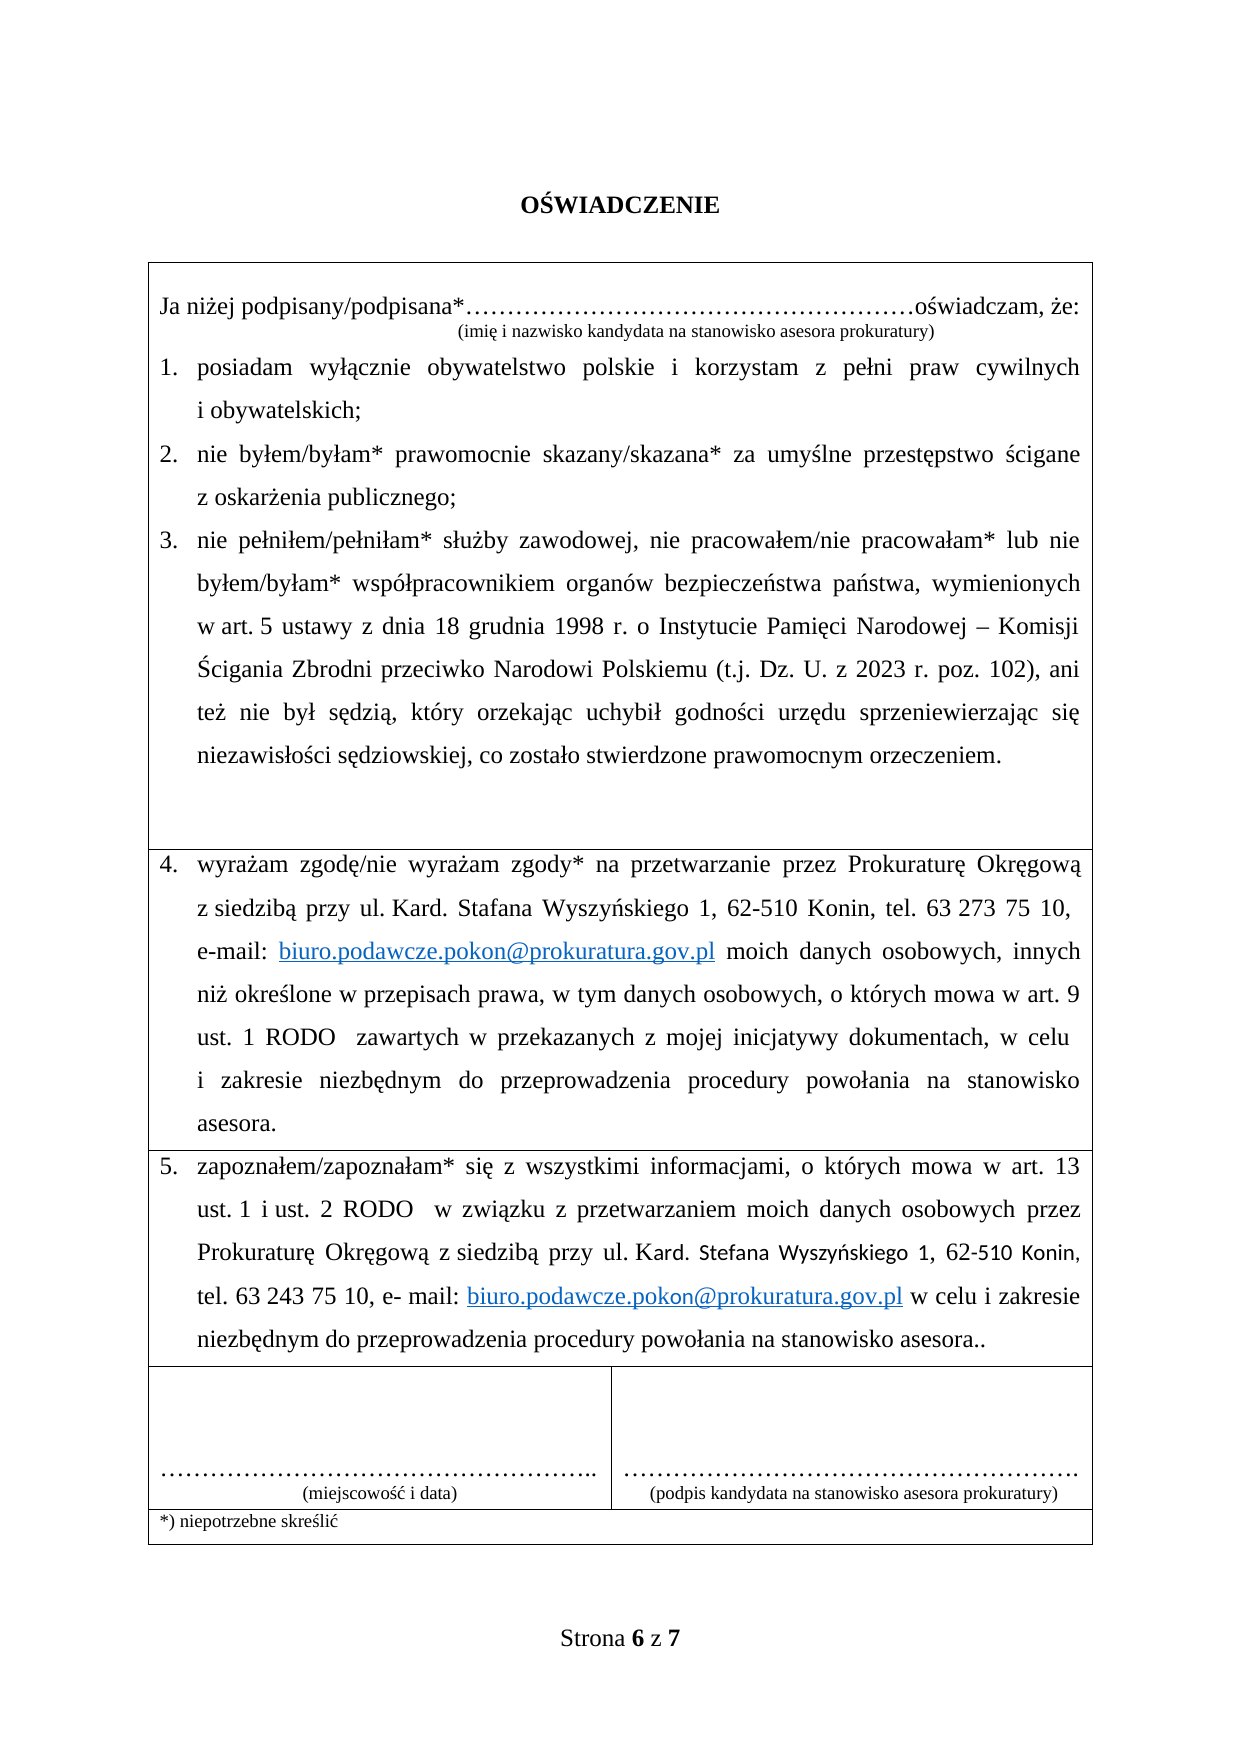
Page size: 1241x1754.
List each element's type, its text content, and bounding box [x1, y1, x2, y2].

text OŚWIADCZENIE [148, 190, 1093, 218]
table_cell ………………………………………………. (podpis kandydata na stanowisko asesora prokuratury) [612, 1367, 1092, 1508]
table_cell *) niepotrzebne skreślić [149, 1510, 1092, 1544]
table_header Ja niżej podpisany/podpisana*………………………………………………oświadczam, że: (imię i nazwisko kandydata na stanowisko asesora prokuratury) posiadam wyłącznie obywatelstwo polskie i korzystam z pełni praw cywilnych i obywatelskich; nie byłem/byłam* prawomocnie skazany/skazana* za umyślne przestępstwo ścigane z oskarżenia publicznego; nie pełniłem/pełniłam* służby zawodowej, nie pracowałem/nie pracowałam* lub nie byłem/byłam* współpracownikiem organów bezpieczeństwa państwa, wymienionych w art. 5 ustawy z dnia 18 grudnia 1998 r. o Instytucie Pamięci Narodowej – Komisji Ścigania Zbrodni przeciwko Narodowi Polskiemu (t.j. Dz. U. z 2023 r. poz. 102), ani też nie był sędzią, który orzekając uchybił godności urzędu sprzeniewierzając się niezawisłości sędziowskiej, co zostało stwierdzone prawomocnym orzeczeniem. [149, 263, 1092, 848]
table_cell zapoznałem/zapoznałam* się z wszystkimi informacjami, o których mowa w art. 13 ust. 1 i ust. 2 RODO w związku z przetwarzaniem moich danych osobowych przez Prokuraturę Okręgową z siedzibą przy ul. Kard. Stefana Wyszyńskiego 1, 62-510 Konin, tel. 63 243 75 10, e- mail: biuro.podawcze.pokon@prokuratura.gov.pl w celu i zakresie niezbędnym do przeprowadzenia procedury powołania na stanowisko asesora.. [149, 1151, 1092, 1366]
table_cell wyrażam zgodę/nie wyrażam zgody* na przetwarzanie przez Prokuraturę Okręgową z siedzibą przy ul. Kard. Stafana Wyszyńskiego 1, 62-510 Konin, tel. 63 273 75 10, e-mail: biuro.podawcze.pokon@prokuratura.gov.pl moich danych osobowych, innych niż określone w przepisach prawa, w tym danych osobowych, o których mowa w art. 9 ust. 1 RODO zawartych w przekazanych z mojej inicjatywy dokumentach, w celu i zakresie niezbędnym do przeprowadzenia procedury powołania na stanowisko asesora. [149, 850, 1092, 1150]
table_cell …………………………………………….. (miejscowość i data) [149, 1367, 611, 1508]
